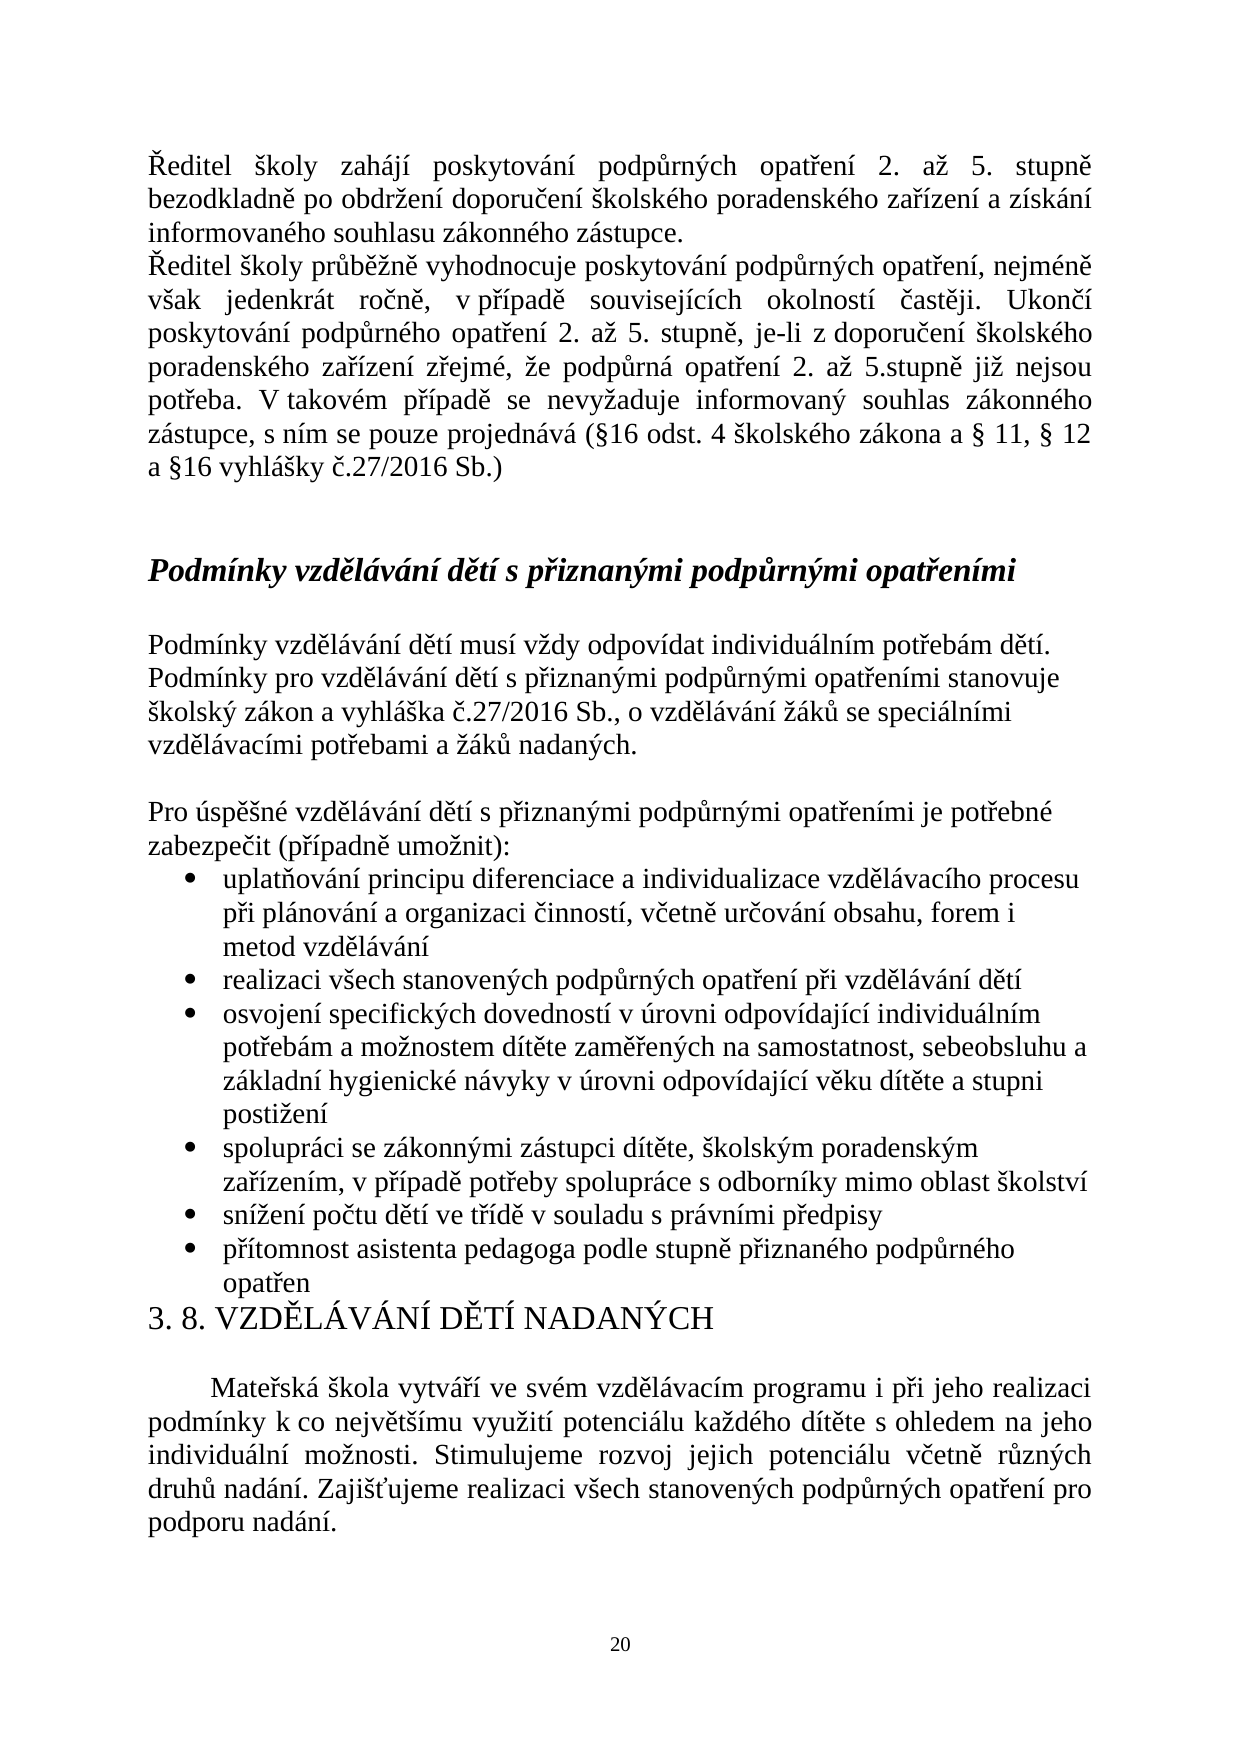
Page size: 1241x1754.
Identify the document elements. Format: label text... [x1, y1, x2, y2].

list snížení počtu dětí ve třídě v souladu s právními předpisy [185, 1197, 1093, 1231]
list spolupráci se zákonnými zástupci dítěte, školským poradenským zařízením, v případě potřeby spolupráce s odborníky mimo oblast školství [185, 1130, 1093, 1197]
text Podmínky vzdělávání dětí s přiznanými podpůrnými opatřeními [148, 550, 1093, 588]
list přítomnost asistenta pedagoga podle stupně přiznaného podpůrného opatřen [185, 1231, 1093, 1298]
text Pro úspěšné vzdělávání dětí s přiznanými podpůrnými opatřeními je potřebné zabezpečit (případně umožnit): [148, 794, 1093, 862]
text Ředitel školy průběžně vyhodnocuje poskytování podpůrných opatření, nejméně však jedenkrát ročně, v případě souvisejících okolností častěji. Ukončí poskytování podpůrného opatření 2. až 5. stupně, je-li z doporučení školského poradenského zařízení zřejmé, že podpůrná opatření 2. až 5.stupně již nejsou potřeba. V takovém případě se nevyžaduje informovaný souhlas zákonného zástupce, s ním se pouze projednává (§16 odst. 4 školského zákona a § 11, § 12 a §16 vyhlášky č.27/2016 Sb.) [148, 248, 1093, 483]
text 3. 8. VZDĚLÁVÁNÍ DĚTÍ NADANÝCH [148, 1298, 1093, 1337]
list uplatňování principu diferenciace a individualizace vzdělávacího procesu při plánování a organizaci činností, včetně určování obsahu, forem i metod vzdělávání [185, 862, 1093, 962]
list osvojení specifických dovedností v úrovni odpovídající individuálním potřebám a možnostem dítěte zaměřených na samostatnost, sebeobsluhu a základní hygienické návyky v úrovni odpovídající věku dítěte a stupni postižení [185, 996, 1093, 1130]
text Mateřská škola vytváří ve svém vzdělávacím programu i při jeho realizaci podmínky k co největšímu využití potenciálu každého dítěte s ohledem na jeho individuální možnosti. Stimulujeme rozvoj jejich potenciálu včetně různých druhů nadání. Zajišťujeme realizaci všech stanovených podpůrných opatření pro podporu nadání. [148, 1370, 1093, 1538]
text Podmínky pro vzdělávání dětí s přiznanými podpůrnými opatřeními stanovuje školský zákon a vyhláška č.27/2016 Sb., o vzdělávání žáků se speciálními vzdělávacími potřebami a žáků nadaných. [148, 660, 1093, 761]
text Podmínky vzdělávání dětí musí vždy odpovídat individuálním potřebám dětí. [148, 627, 1093, 660]
text Ředitel školy zahájí poskytování podpůrných opatření 2. až 5. stupně bezodkladně po obdržení doporučení školského poradenského zařízení a získání informovaného souhlasu zákonného zástupce. [148, 148, 1093, 248]
list realizaci všech stanovených podpůrných opatření při vzdělávání dětí [185, 962, 1093, 996]
